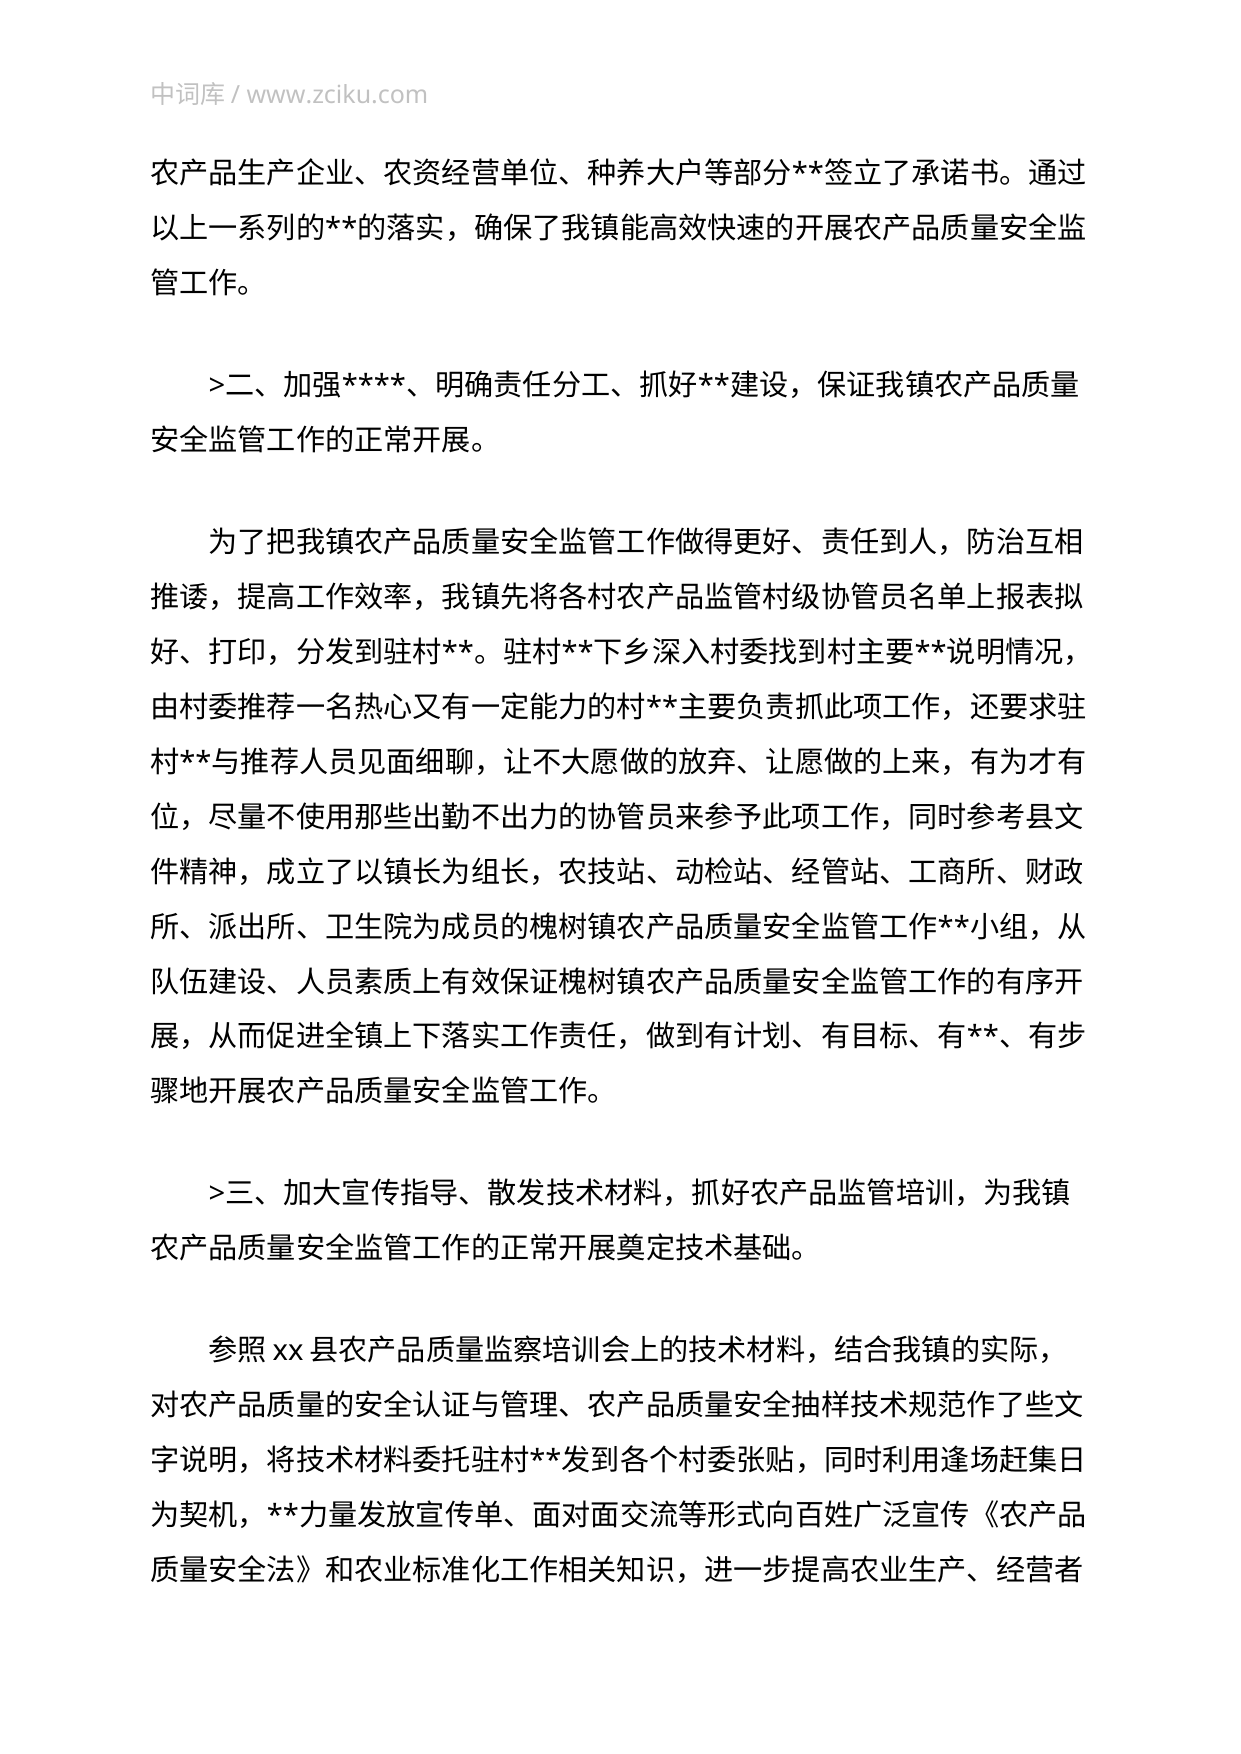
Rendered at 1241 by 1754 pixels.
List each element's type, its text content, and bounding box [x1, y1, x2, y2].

text >三、加大宣传指导、散发技术材料，抓好农产品监管培训，为我镇农产品质量安全监管工作的正常开展奠定技术基础。 [150, 1170, 1090, 1267]
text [150, 150, 1090, 302]
text 为了把我镇农产品质量安全监管工作做得更好、责任到人，防治互相推诿，提高工作效率，我镇先将各村农产品监管村级协管员名单上报表拟好、打印，分发到驻村**。驻村**下乡深入村委找到村主要**说明情况，由村委推荐一名热心又有一定能力的村**主要负责抓此项工作，还要求驻村**与推荐人员见面细聊，让不大愿做的放弃、让愿做的上来，有为才有位，尽量不使用那些出勤不出力的协管员来参予此项工作，同时参考县文件精神，成立了以镇长为组长，农技站、动检站、经管站、工商所、财政所、派出所、卫生院为成员的槐树镇农产品质量安全监管工作**小组，从队伍建设、人员素质上有效保证槐树镇农产品质量安全监管工作的有序开展，从而促进全镇上下落实工作责任，做到有计划、有目标、有**、有步骤地开展农产品质量安全监管工作。 [150, 518, 1090, 1110]
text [150, 1327, 1090, 1589]
text >二、加强****、明确责任分工、抓好**建设，保证我镇农产品质量安全监管工作的正常开展。 [150, 362, 1090, 459]
